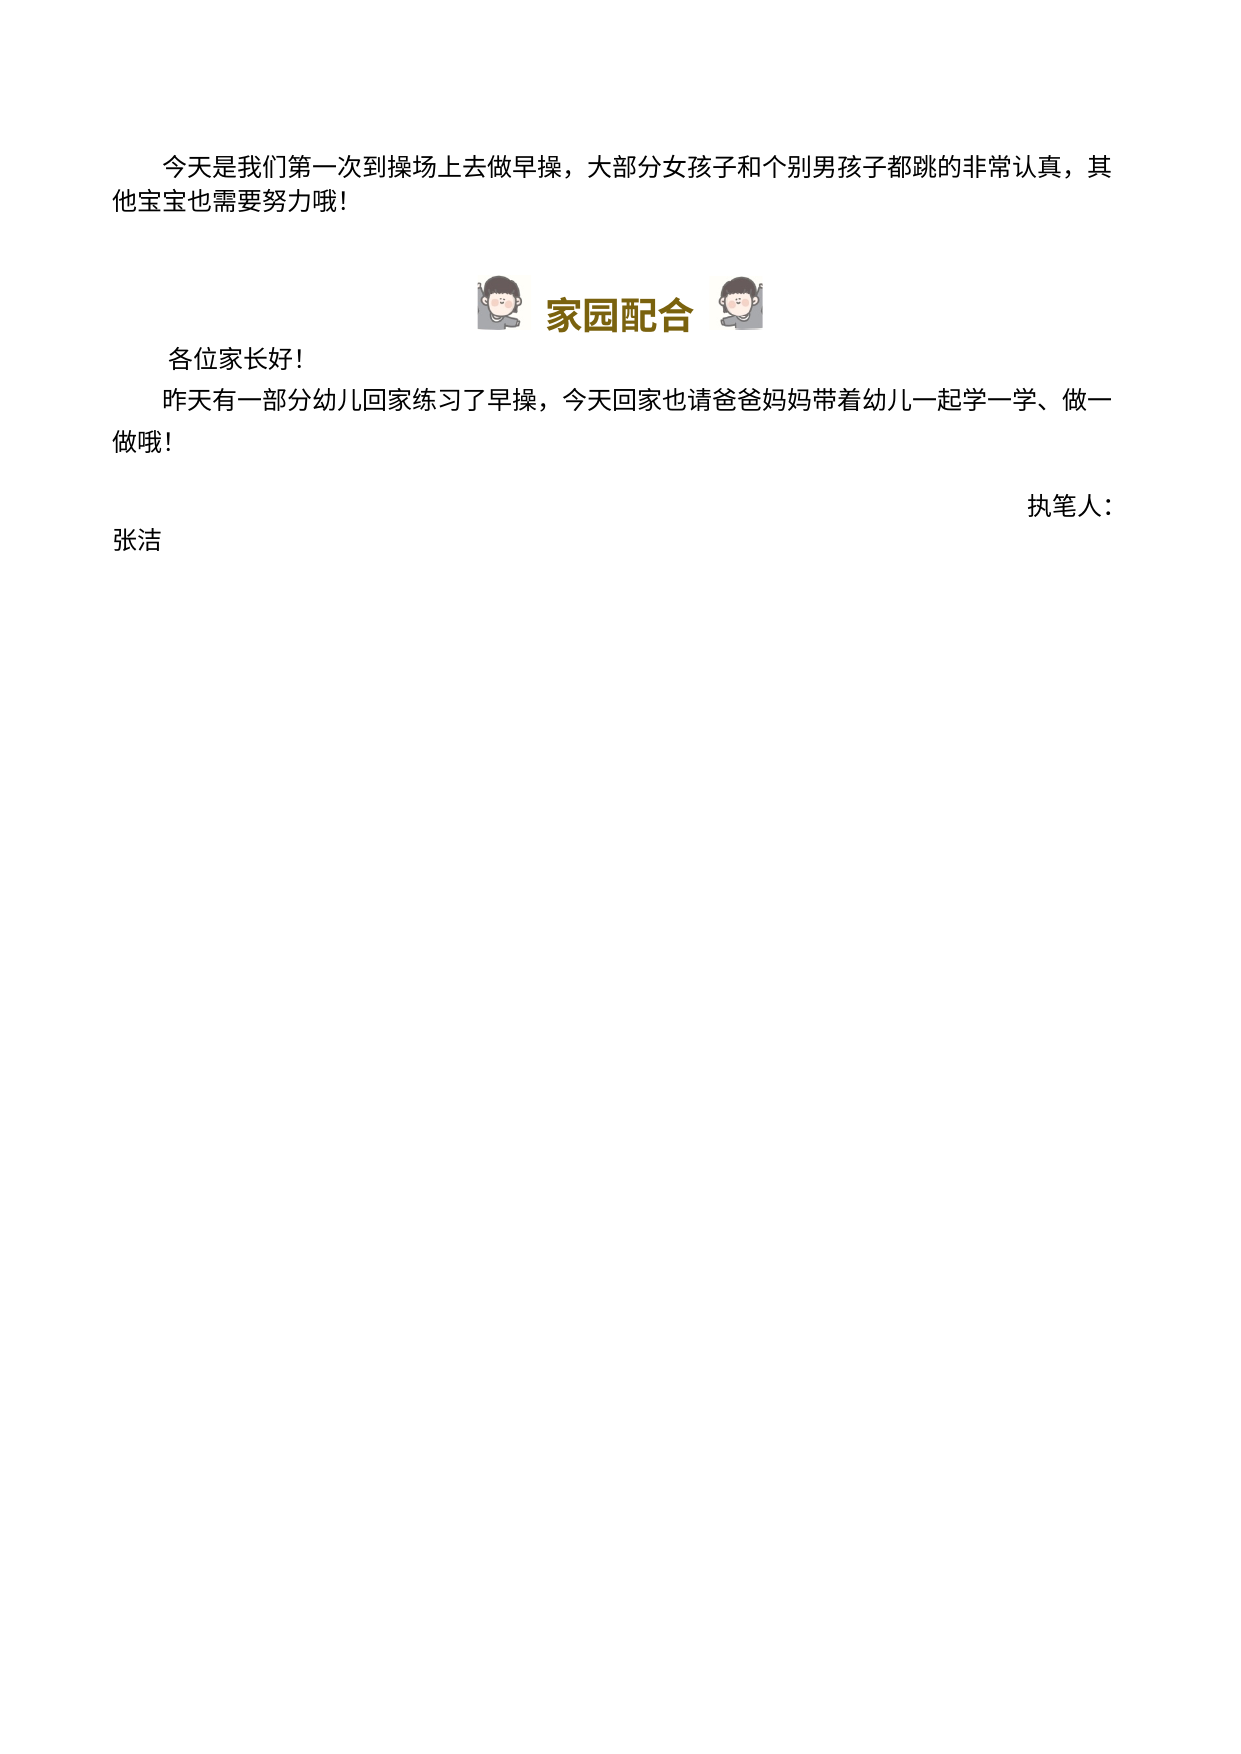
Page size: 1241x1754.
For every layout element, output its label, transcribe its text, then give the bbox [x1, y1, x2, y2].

list 今天是我们第一次到操场上去做早操，大部分女孩子和个别男孩子都跳的非常认真，其他宝宝也需要努力哦！ [112, 150, 1128, 218]
text 家园配合 [112, 276, 1128, 340]
picture [709, 276, 763, 330]
text 执笔人：张洁 [112, 488, 1128, 556]
list 昨天有一部分幼儿回家练习了早操，今天回家也请爸爸妈妈带着幼儿一起学一学、做一做哦！ [112, 376, 1128, 459]
text 各位家长好！ [112, 340, 1128, 376]
picture [477, 275, 532, 330]
